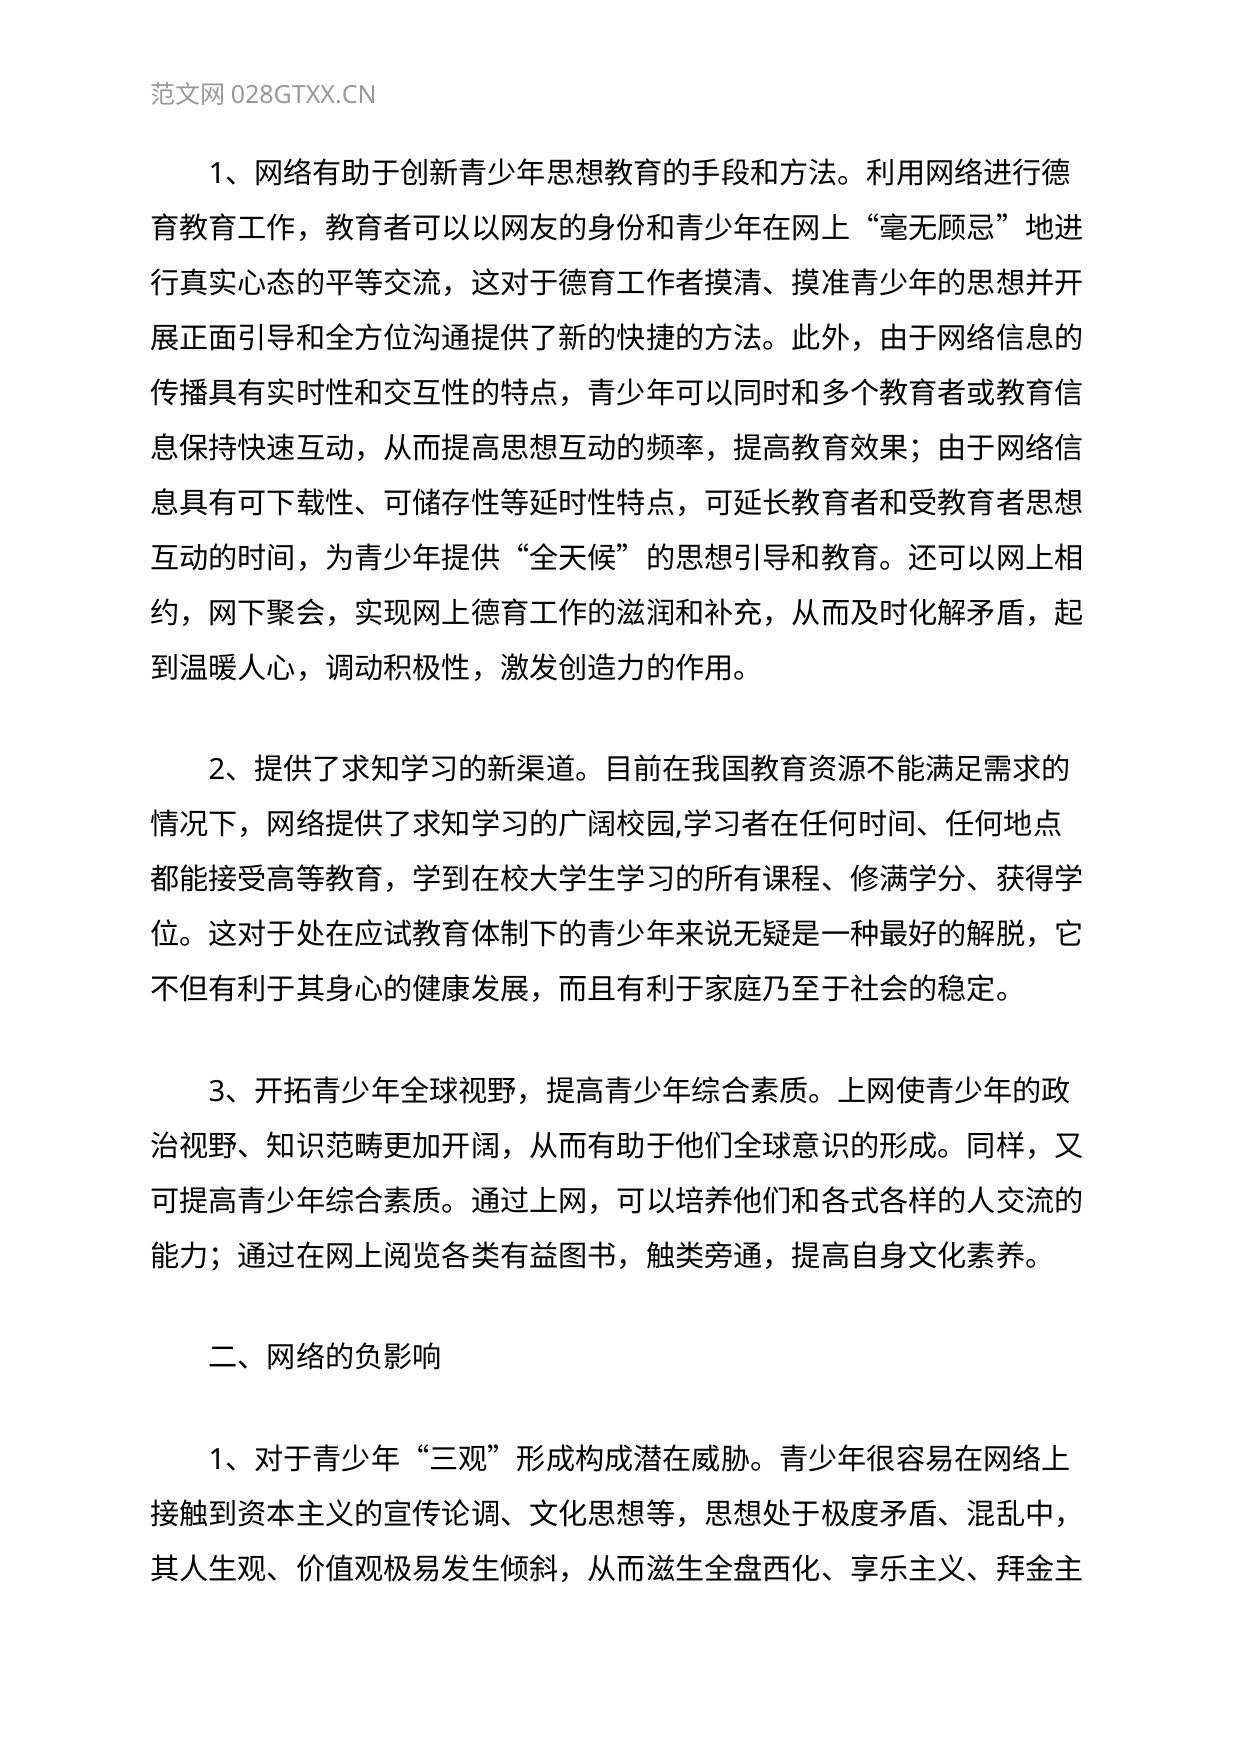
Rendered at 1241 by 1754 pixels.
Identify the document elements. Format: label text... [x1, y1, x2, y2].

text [150, 1436, 1090, 1588]
text 二、网络的负影响 [150, 1334, 1090, 1376]
text 3、开拓青少年全球视野，提高青少年综合素质。上网使青少年的政治视野、知识范畴更加开阔，从而有助于他们全球意识的形成。同样，又可提高青少年综合素质。通过上网，可以培养他们和各式各样的人交流的能力；通过在网上阅览各类有益图书，触类旁通，提高自身文化素养。 [150, 1067, 1090, 1274]
text 2、提供了求知学习的新渠道。目前在我国教育资源不能满足需求的情况下，网络提供了求知学习的广阔校园,学习者在任何时间、任何地点都能接受高等教育，学到在校大学生学习的所有课程、修满学分、获得学位。这对于处在应试教育体制下的青少年来说无疑是一种最好的解脱，它不但有利于其身心的健康发展，而且有利于家庭乃至于社会的稳定。 [150, 746, 1090, 1008]
text 1、网络有助于创新青少年思想教育的手段和方法。利用网络进行德育教育工作，教育者可以以网友的身份和青少年在网上“毫无顾忌”地进行真实心态的平等交流，这对于德育工作者摸清、摸准青少年的思想并开展正面引导和全方位沟通提供了新的快捷的方法。此外，由于网络信息的传播具有实时性和交互性的特点，青少年可以同时和多个教育者或教育信息保持快速互动，从而提高思想互动的频率，提高教育效果；由于网络信息具有可下载性、可储存性等延时性特点，可延长教育者和受教育者思想互动的时间，为青少年提供“全天候”的思想引导和教育。还可以网上相约，网下聚会，实现网上德育工作的滋润和补充，从而及时化解矛盾，起到温暖人心，调动积极性，激发创造力的作用。 [150, 150, 1090, 686]
